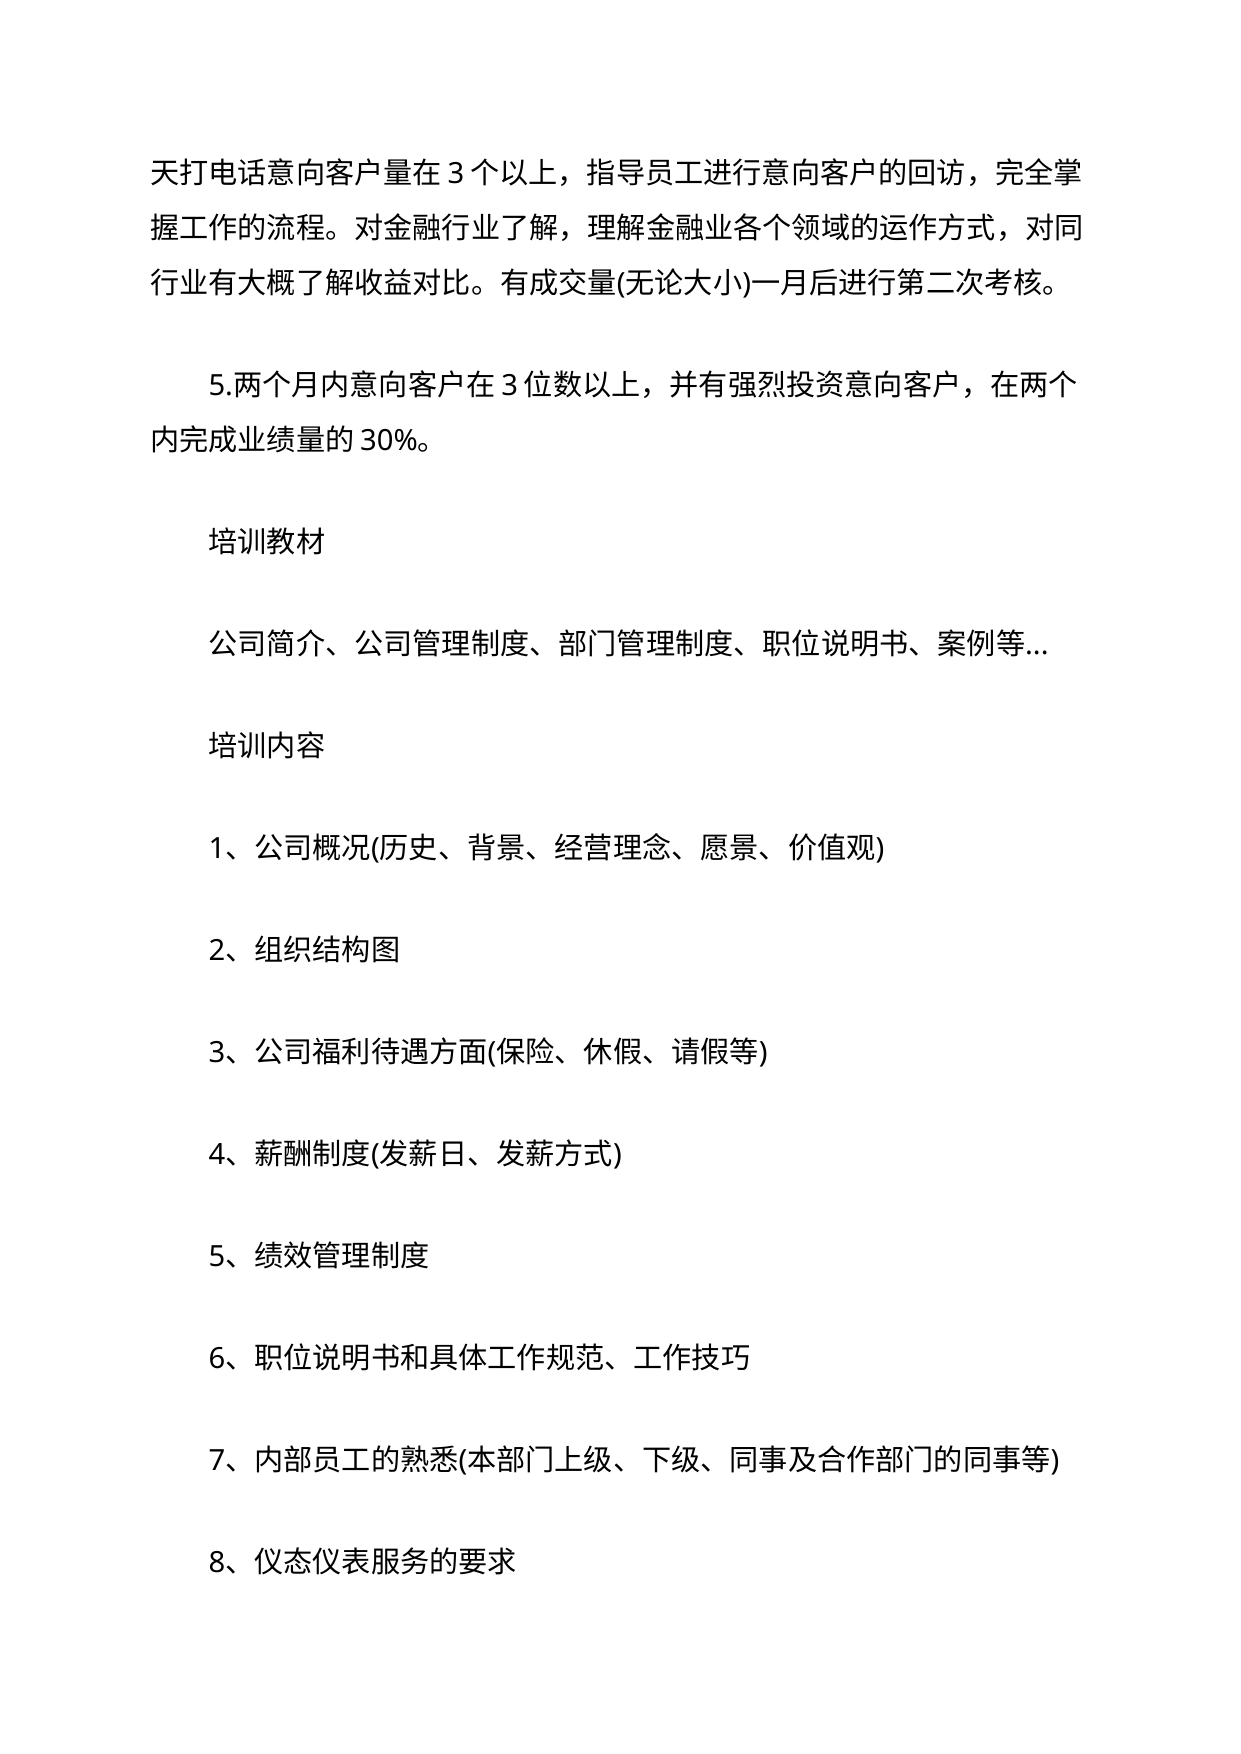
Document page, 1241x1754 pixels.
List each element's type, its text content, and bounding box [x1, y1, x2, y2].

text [150, 150, 1090, 302]
text 1、公司概况(历史、背景、经营理念、愿景、价值观) [150, 824, 1090, 867]
text 公司简介、公司管理制度、部门管理制度、职位说明书、案例等... [150, 621, 1090, 663]
text 7、内部员工的熟悉(本部门上级、下级、同事及合作部门的同事等) [150, 1436, 1090, 1479]
text 培训内容 [150, 723, 1090, 765]
text 培训教材 [150, 519, 1090, 561]
text 8、仪态仪表服务的要求 [150, 1538, 1090, 1581]
text 4、薪酬制度(发薪日、发薪方式) [150, 1130, 1090, 1173]
text 6、职位说明书和具体工作规范、工作技巧 [150, 1334, 1090, 1377]
text 3、公司福利待遇方面(保险、休假、请假等) [150, 1028, 1090, 1071]
text 5.两个月内意向客户在3位数以上，并有强烈投资意向客户，在两个内完成业绩量的30%。 [150, 362, 1090, 459]
text 5、绩效管理制度 [150, 1232, 1090, 1275]
text 2、组织结构图 [150, 926, 1090, 969]
